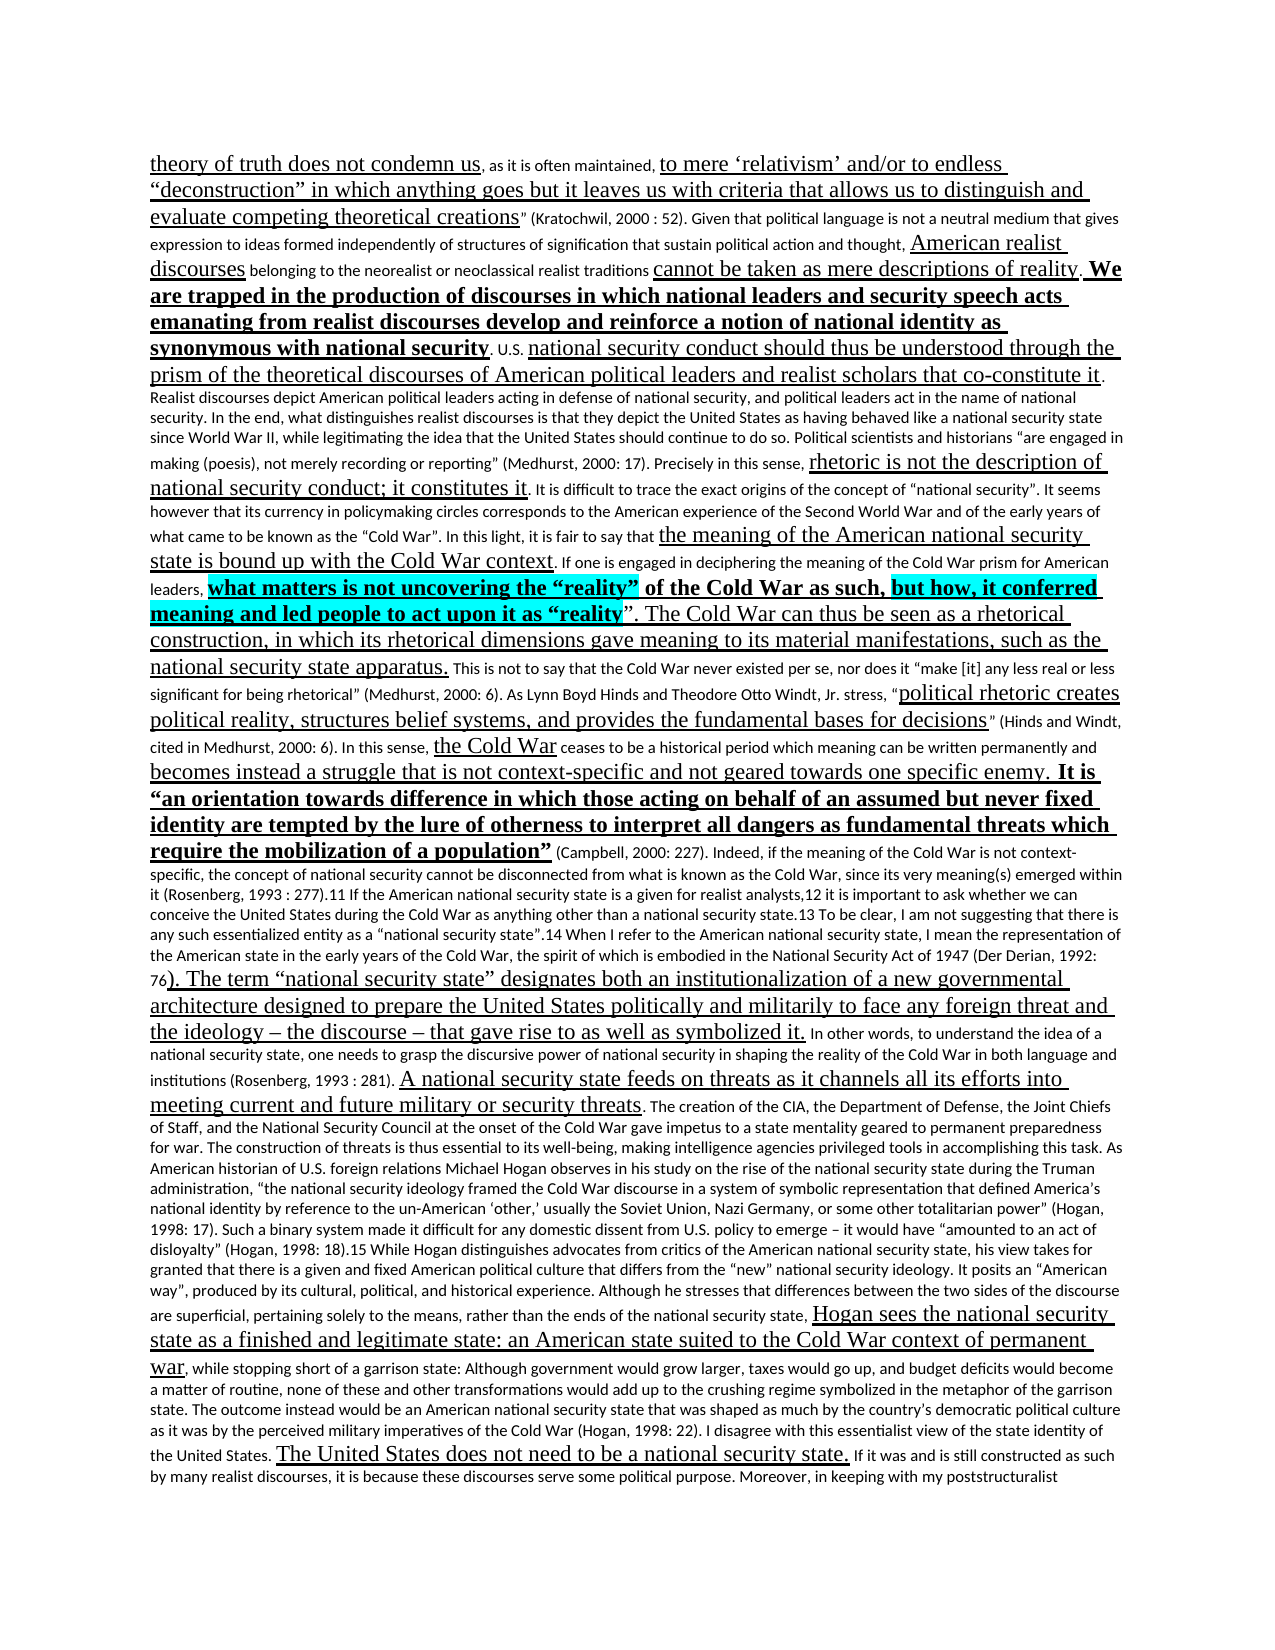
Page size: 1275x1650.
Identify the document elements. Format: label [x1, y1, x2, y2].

text [150, 150, 1125, 1487]
